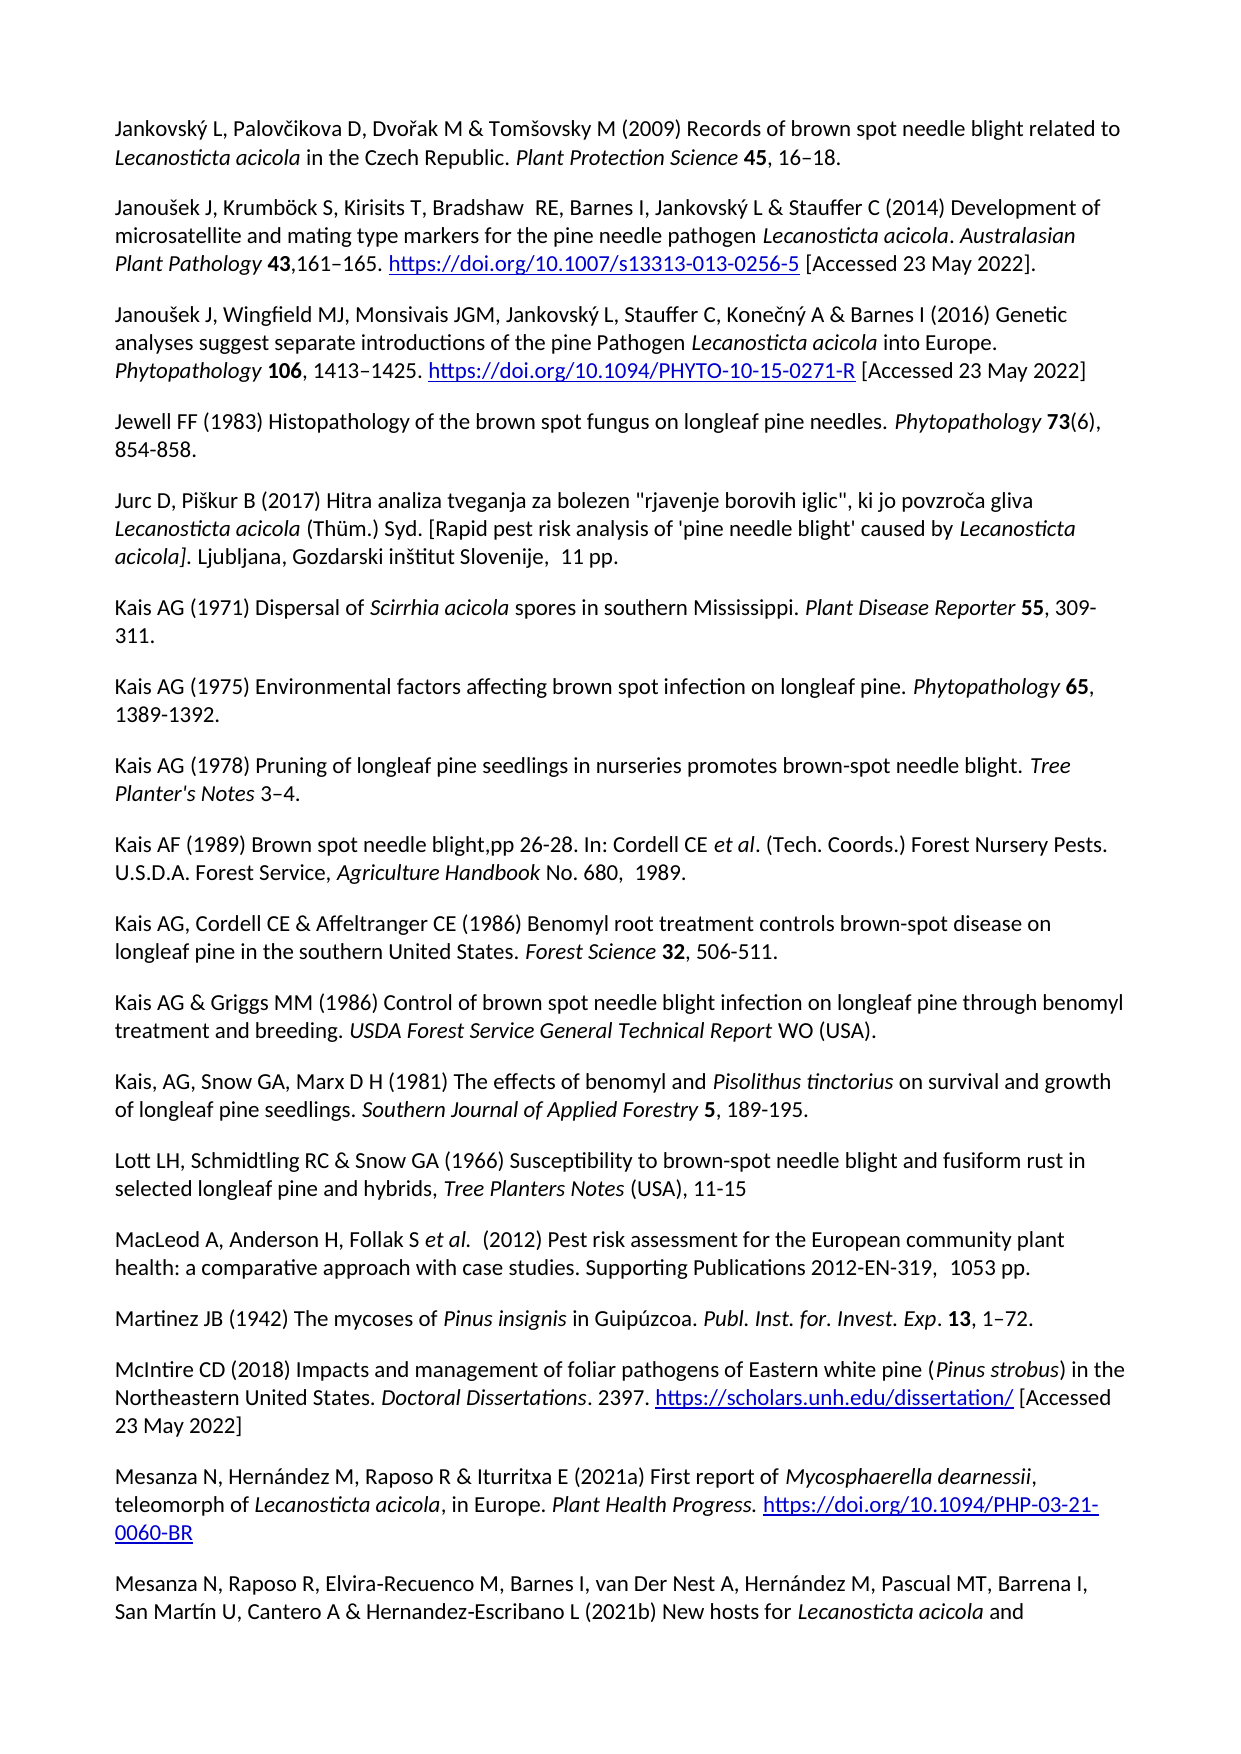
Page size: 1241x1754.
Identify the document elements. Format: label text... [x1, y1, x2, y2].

text Martinez JB (1942) The mycoses of Pinus insignis in Guipúzcoa. Publ. Inst. for. Invest. Exp. 13, 1–72. [114, 1304, 1126, 1332]
text Kais AG, Cordell CE & Affeltranger CE (1986) Benomyl root treatment controls brown-spot disease on longleaf pine in the southern United States. Forest Science 32, 506-511. [114, 909, 1126, 965]
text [114, 1569, 1126, 1625]
text Kais AF (1989) Brown spot needle blight,pp 26-28. In: Cordell CE et al. (Tech. Coords.) Forest Nursery Pests. U.S.D.A. Forest Service, Agriculture Handbook No. 680, 1989. [114, 830, 1126, 886]
text Janoušek J, Krumböck S, Kirisits T, Bradshaw RE, Barnes I, Jankovský L & Stauffer C (2014) Development of microsatellite and mating type markers for the pine needle pathogen Lecanosticta acicola. Australasian Plant Pathology 43,161–165. https://doi.org/10.1007/s13313-013-0256-5 [Accessed 23 May 2022]. [114, 193, 1126, 278]
text Jankovský L, Palovčikova D, Dvořak M & Tomšovsky M (2009) Records of brown spot needle blight related to Lecanosticta acicola in the Czech Republic. Plant Protection Science 45, 16–18. [114, 114, 1126, 171]
text Mesanza N, Hernández M, Raposo R & Iturritxa E (2021a) First report of Mycosphaerella dearnessii, teleomorph of Lecanosticta acicola, in Europe. Plant Health Progress. https://doi.org/10.1094/PHP-03-21-0060-BR [114, 1462, 1126, 1546]
text McIntire CD (2018) Impacts and management of foliar pathogens of Eastern white pine (Pinus strobus) in the Northeastern United States. Doctoral Dissertations. 2397. https://scholars.unh.edu/dissertation/ [Accessed 23 May 2022] [114, 1355, 1126, 1439]
text Lott LH, Schmidtling RC & Snow GA (1966) Susceptibility to brown-spot needle blight and fusiform rust in selected longleaf pine and hybrids, Tree Planters Notes (USA), 11-15 [114, 1146, 1126, 1202]
text Jurc D, Piškur B (2017) Hitra analiza tveganja za bolezen "rjavenje borovih iglic", ki jo povzroča gliva Lecanosticta acicola (Thüm.) Syd. [Rapid pest risk analysis of 'pine needle blight' caused by Lecanosticta acicola]. Ljubljana, Gozdarski inštitut Slovenije, 11 pp. [114, 486, 1126, 571]
text Kais AG & Griggs MM (1986) Control of brown spot needle blight infection on longleaf pine through benomyl treatment and breeding. USDA Forest Service General Technical Report WO (USA). [114, 988, 1126, 1044]
text Kais AG (1975) Environmental factors affecting brown spot infection on longleaf pine. Phytopathology 65, 1389-1392. [114, 672, 1126, 728]
text MacLeod A, Anderson H, Follak S et al. (2012) Pest risk assessment for the European community plant health: a comparative approach with case studies. Supporting Publications 2012-EN-319, 1053 pp. [114, 1225, 1126, 1281]
text Kais AG (1971) Dispersal of Scirrhia acicola spores in southern Mississippi. Plant Disease Reporter 55, 309-311. [114, 593, 1126, 649]
text Jewell FF (1983) Histopathology of the brown spot fungus on longleaf pine needles. Phytopathology 73(6), 854-858. [114, 407, 1126, 463]
text Kais AG (1978) Pruning of longleaf pine seedlings in nurseries promotes brown-spot needle blight. Tree Planter's Notes 3–4. [114, 751, 1126, 807]
text Janoušek J, Wingfield MJ, Monsivais JGM, Jankovský L, Stauffer C, Konečný A & Barnes I (2016) Genetic analyses suggest separate introductions of the pine Pathogen Lecanosticta acicola into Europe. Phytopathology 106, 1413–1425. https://doi.org/10.1094/PHYTO-10-15-0271-R [Accessed 23 May 2022] [114, 301, 1126, 384]
text Kais, AG, Snow GA, Marx D H (1981) The effects of benomyl and Pisolithus tinctorius on survival and growth of longleaf pine seedlings. Southern Journal of Applied Forestry 5, 189-195. [114, 1067, 1126, 1123]
